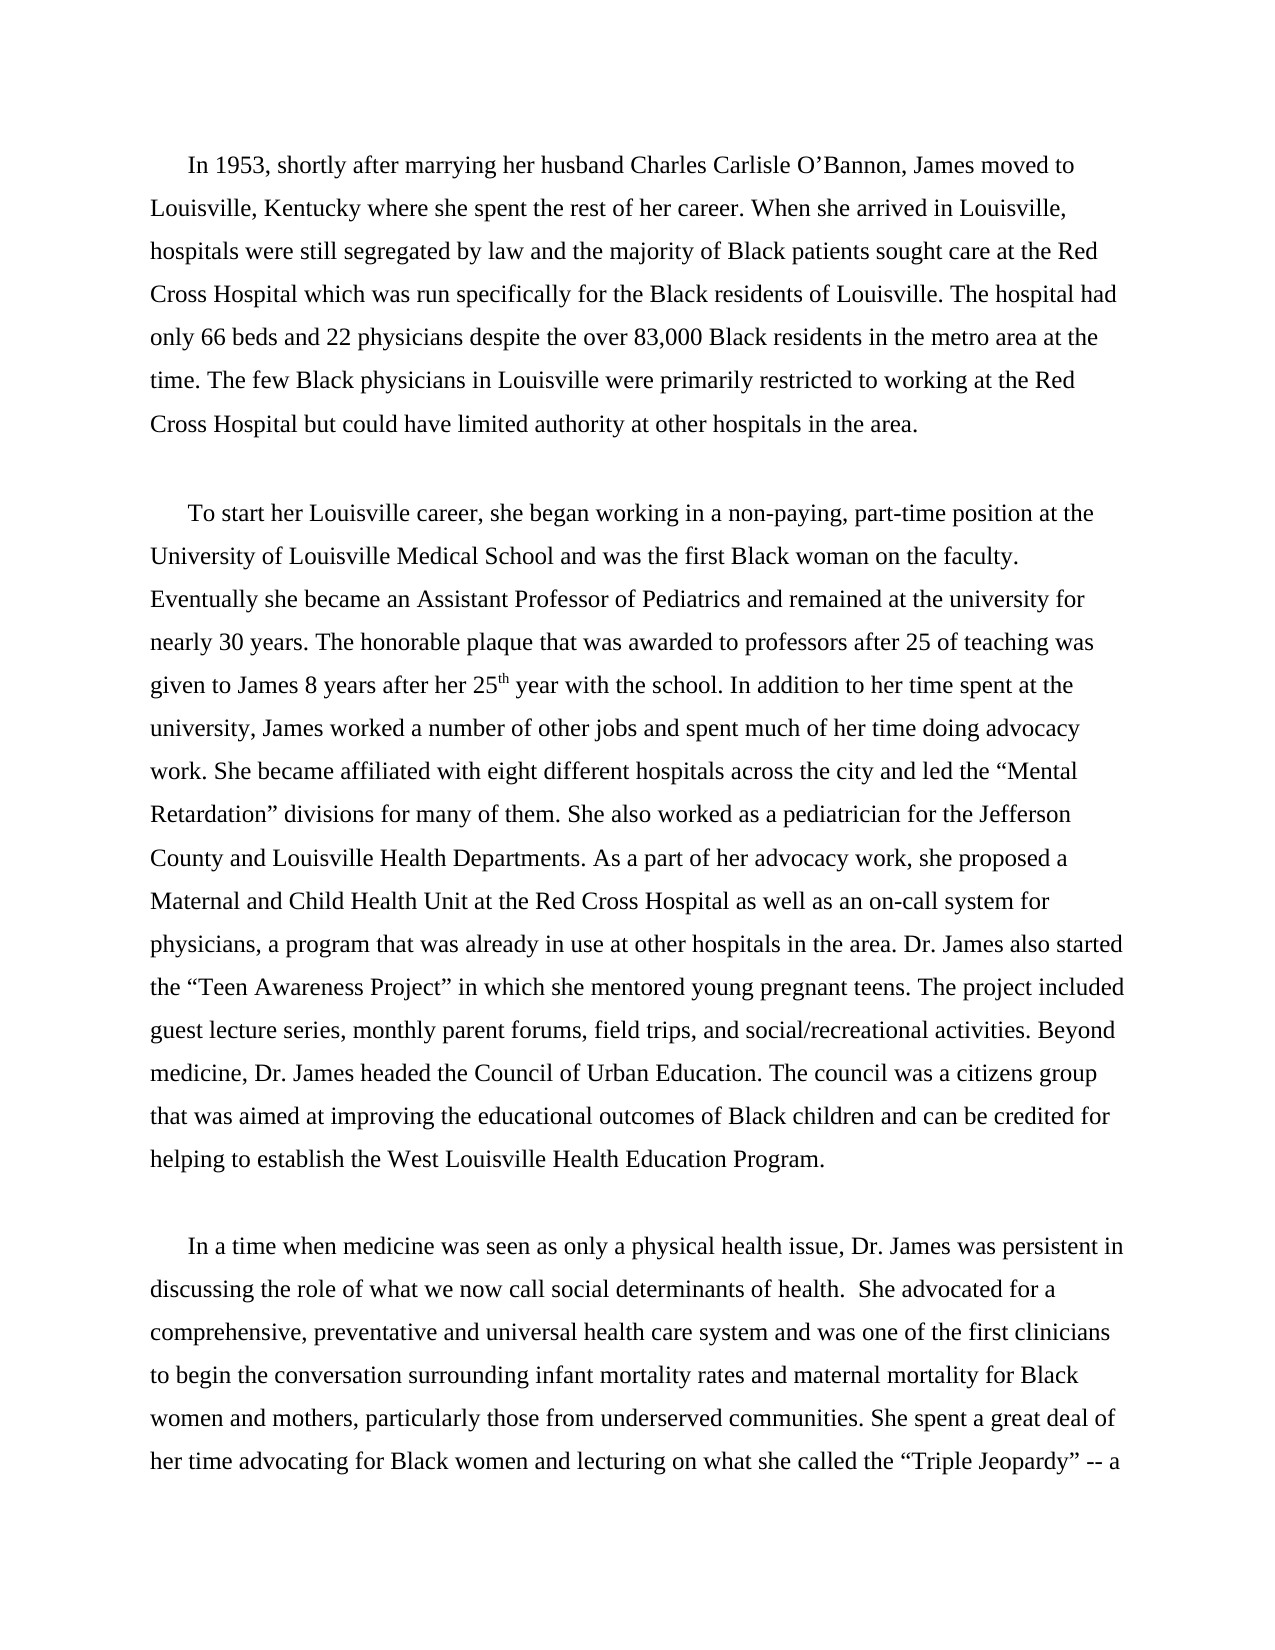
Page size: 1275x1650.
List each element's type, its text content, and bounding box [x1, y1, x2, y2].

text To start her Louisville career, she began working in a non-paying, part-time position at the University of Louisville Medical School and was the first Black woman on the faculty. Eventually she became an Assistant Professor of Pediatrics and remained at the university for nearly 30 years. The honorable plaque that was awarded to professors after 25 of teaching was given to James 8 years after her 25th year with the school. In addition to her time spent at the university, James worked a number of other jobs and spent much of her time doing advocacy work. She became affiliated with eight different hospitals across the city and led the “Mental Retardation” divisions for many of them. She also worked as a pediatrician for the Jefferson County and Louisville Health Departments. As a part of her advocacy work, she proposed a Maternal and Child Health Unit at the Red Cross Hospital as well as an on-call system for physicians, a program that was already in use at other hospitals in the area. Dr. James also started the “Teen Awareness Project” in which she mentored young pregnant teens. The project included guest lecture series, monthly parent forums, field trips, and social/recreational activities. Beyond medicine, Dr. James headed the Council of Urban Education. The council was a citizens group that was aimed at improving the educational outcomes of Black children and can be credited for helping to establish the West Louisville Health Education Program. [150, 498, 1125, 1173]
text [150, 1231, 1125, 1475]
text In 1953, shortly after marrying her husband Charles Carlisle O’Bannon, James moved to Louisville, Kentucky where she spent the rest of her career. When she arrived in Louisville, hospitals were still segregated by law and the majority of Black patients sought care at the Red Cross Hospital which was run specifically for the Black residents of Louisville. The hospital had only 66 beds and 22 physicians despite the over 83,000 Black residents in the metro area at the time. The few Black physicians in Louisville were primarily restricted to working at the Red Cross Hospital but could have limited authority at other hospitals in the area. [150, 150, 1125, 437]
